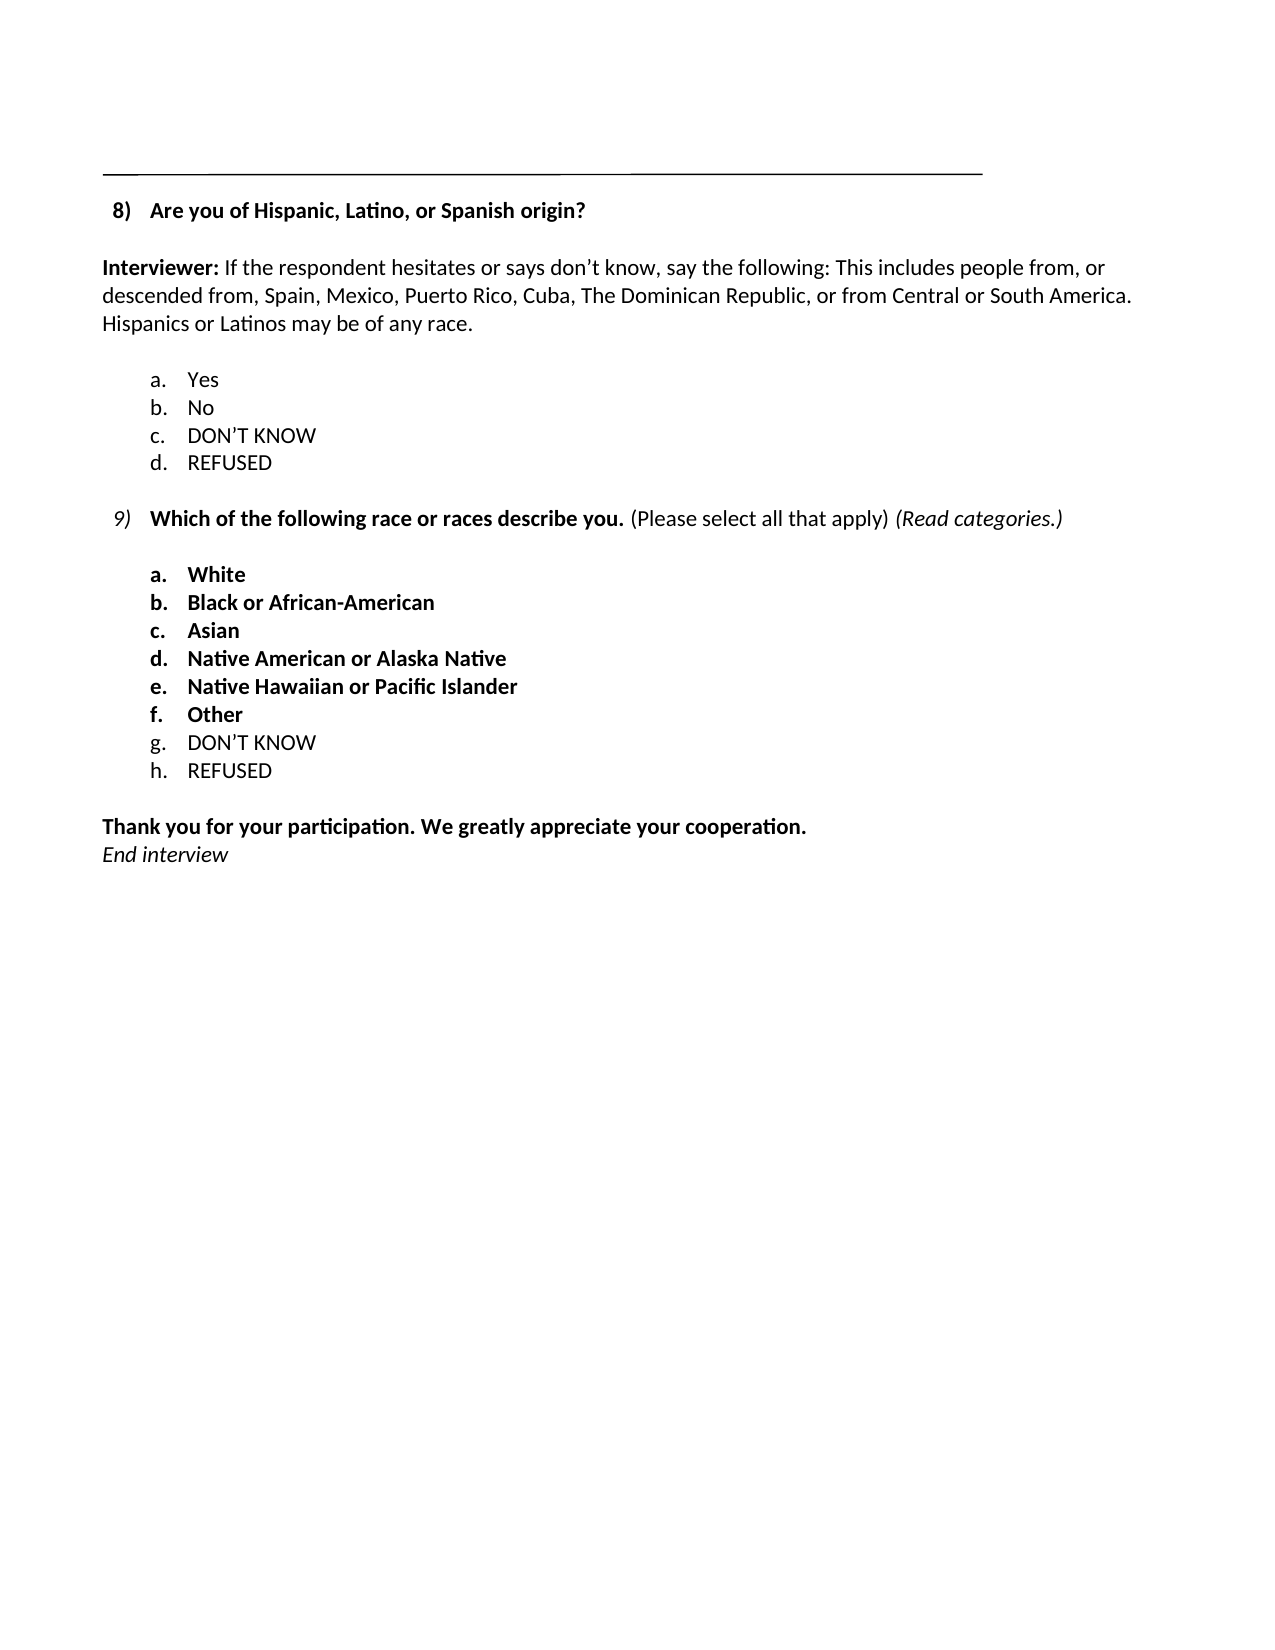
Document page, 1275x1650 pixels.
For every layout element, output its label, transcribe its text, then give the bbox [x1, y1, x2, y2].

list Yes [150, 365, 1156, 393]
text End interview [102, 841, 1156, 869]
list DON’T KNOW [150, 421, 1156, 449]
list No [150, 393, 1156, 421]
list Are you of Hispanic, Latino, or Spanish origin? [112, 197, 1156, 225]
list Black or African-American [150, 588, 1156, 617]
text Interviewer: If the respondent hesitates or says don’t know, say the following: This includes people from, or descended from, Spain, Mexico, Puerto Rico, Cuba, The Dominican Republic, or from Central or South America. Hispanics or Latinos may be of any race. [102, 253, 1156, 337]
list Asian [150, 617, 1156, 644]
list REFUSED [150, 756, 1156, 784]
list White [150, 561, 1156, 588]
list Native Hawaiian or Pacific Islander [150, 673, 1156, 700]
text Thank you for your participation. We greatly appreciate your cooperation. [102, 812, 1156, 840]
list REFUSED [150, 449, 1156, 476]
list Which of the following race or races describe you. (Please select all that apply) (Read categories.) [112, 504, 1156, 532]
list Other [150, 700, 1156, 728]
list DON’T KNOW [150, 728, 1156, 756]
list Native American or Alaska Native [150, 644, 1156, 673]
